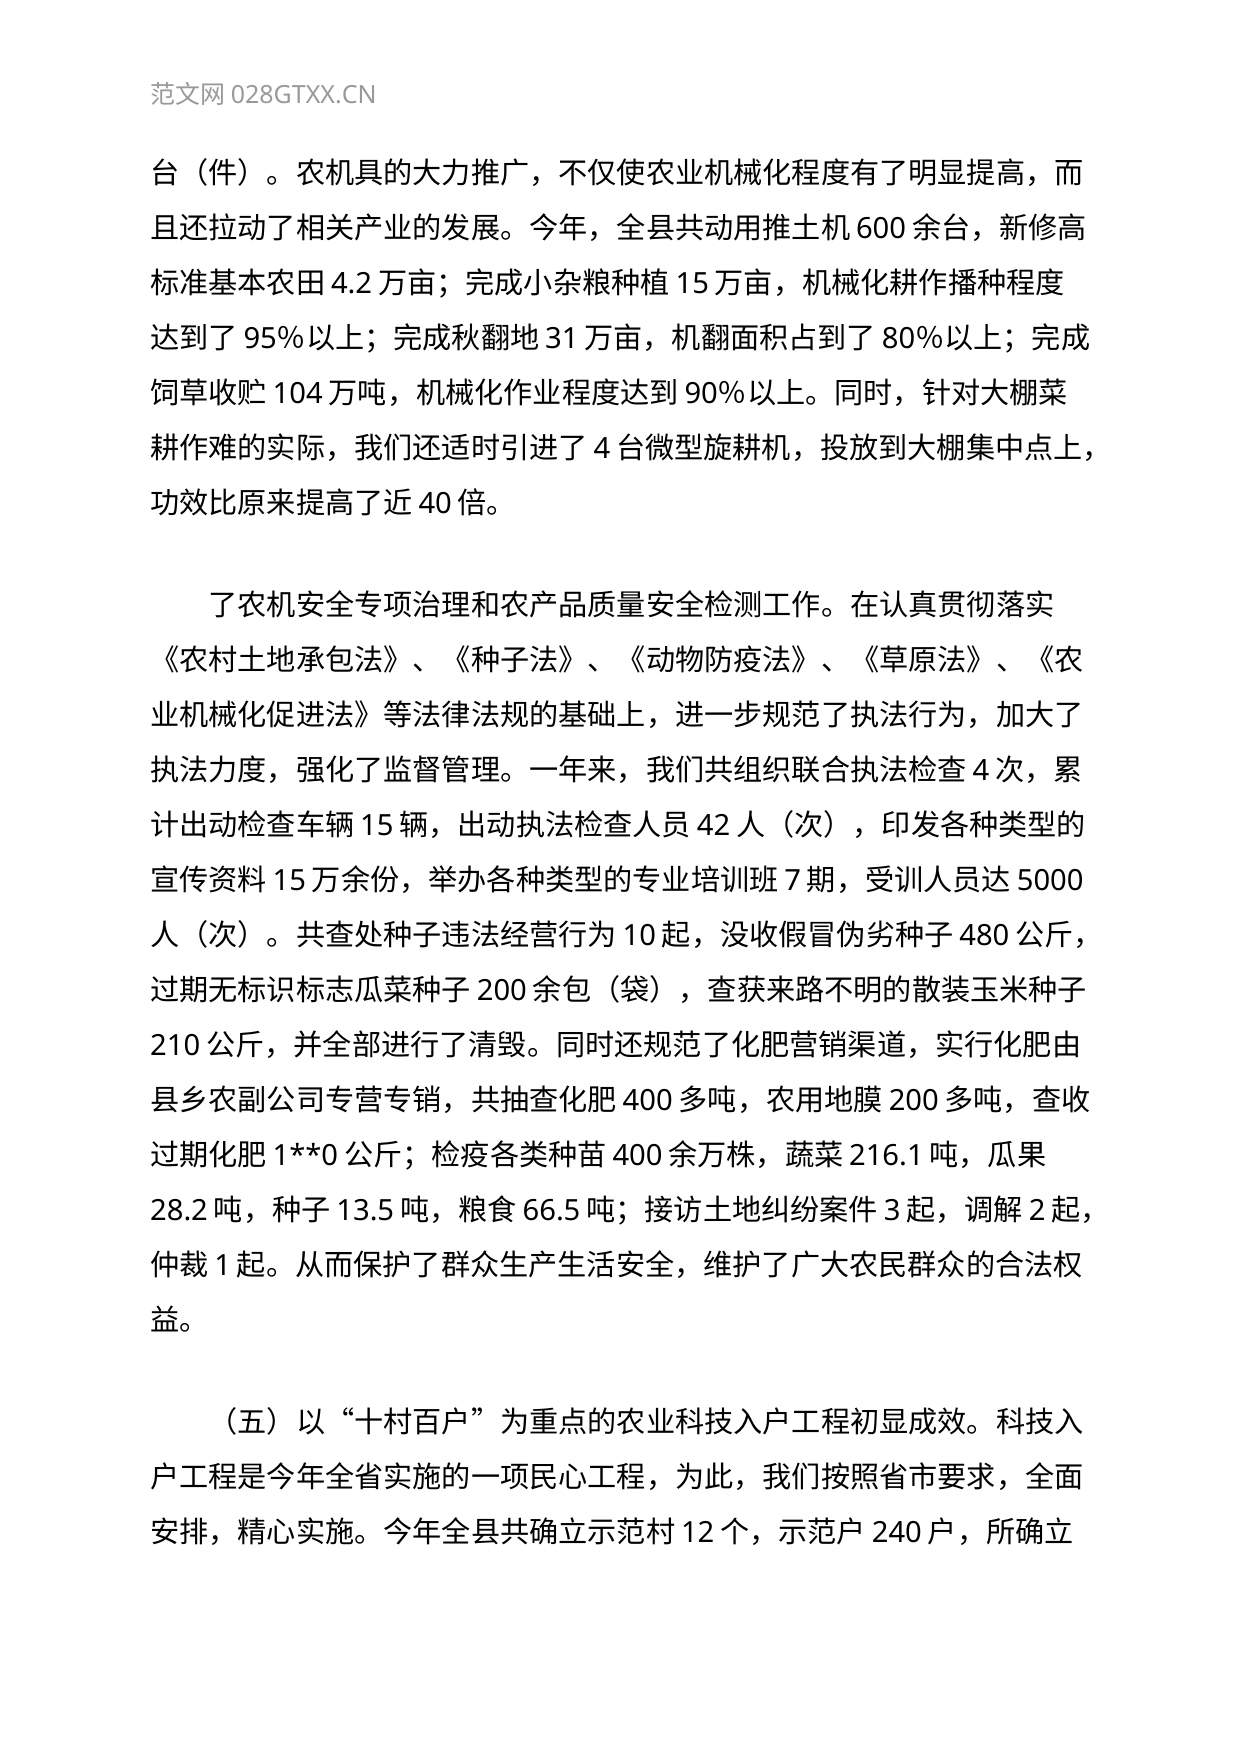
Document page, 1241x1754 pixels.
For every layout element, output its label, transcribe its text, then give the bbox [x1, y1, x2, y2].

text 了农机安全专项治理和农产品质量安全检测工作。在认真贯彻落实《农村土地承包法》、《种子法》、《动物防疫法》、《草原法》、《农业机械化促进法》等法律法规的基础上，进一步规范了执法行为，加大了执法力度，强化了监督管理。一年来，我们共组织联合执法检查4次，累计出动检查车辆15辆，出动执法检查人员42人（次），印发各种类型的宣传资料15万余份，举办各种类型的专业培训班7期，受训人员达5000人（次）。共查处种子违法经营行为10起，没收假冒伪劣种子480公斤，过期无标识标志瓜菜种子200余包（袋），查获来路不明的散装玉米种子210公斤，并全部进行了清毁。同时还规范了化肥营销渠道，实行化肥由县乡农副公司专营专销，共抽查化肥400多吨，农用地膜200多吨，查收过期化肥1**0公斤；检疫各类种苗400余万株，蔬菜216.1吨，瓜果28.2吨，种子13.5吨，粮食66.5吨；接访土地纠纷案件3起，调解2起，仲裁1起。从而保护了群众生产生活安全，维护了广大农民群众的合法权益。 [150, 582, 1090, 1339]
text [150, 150, 1090, 522]
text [150, 1398, 1090, 1551]
